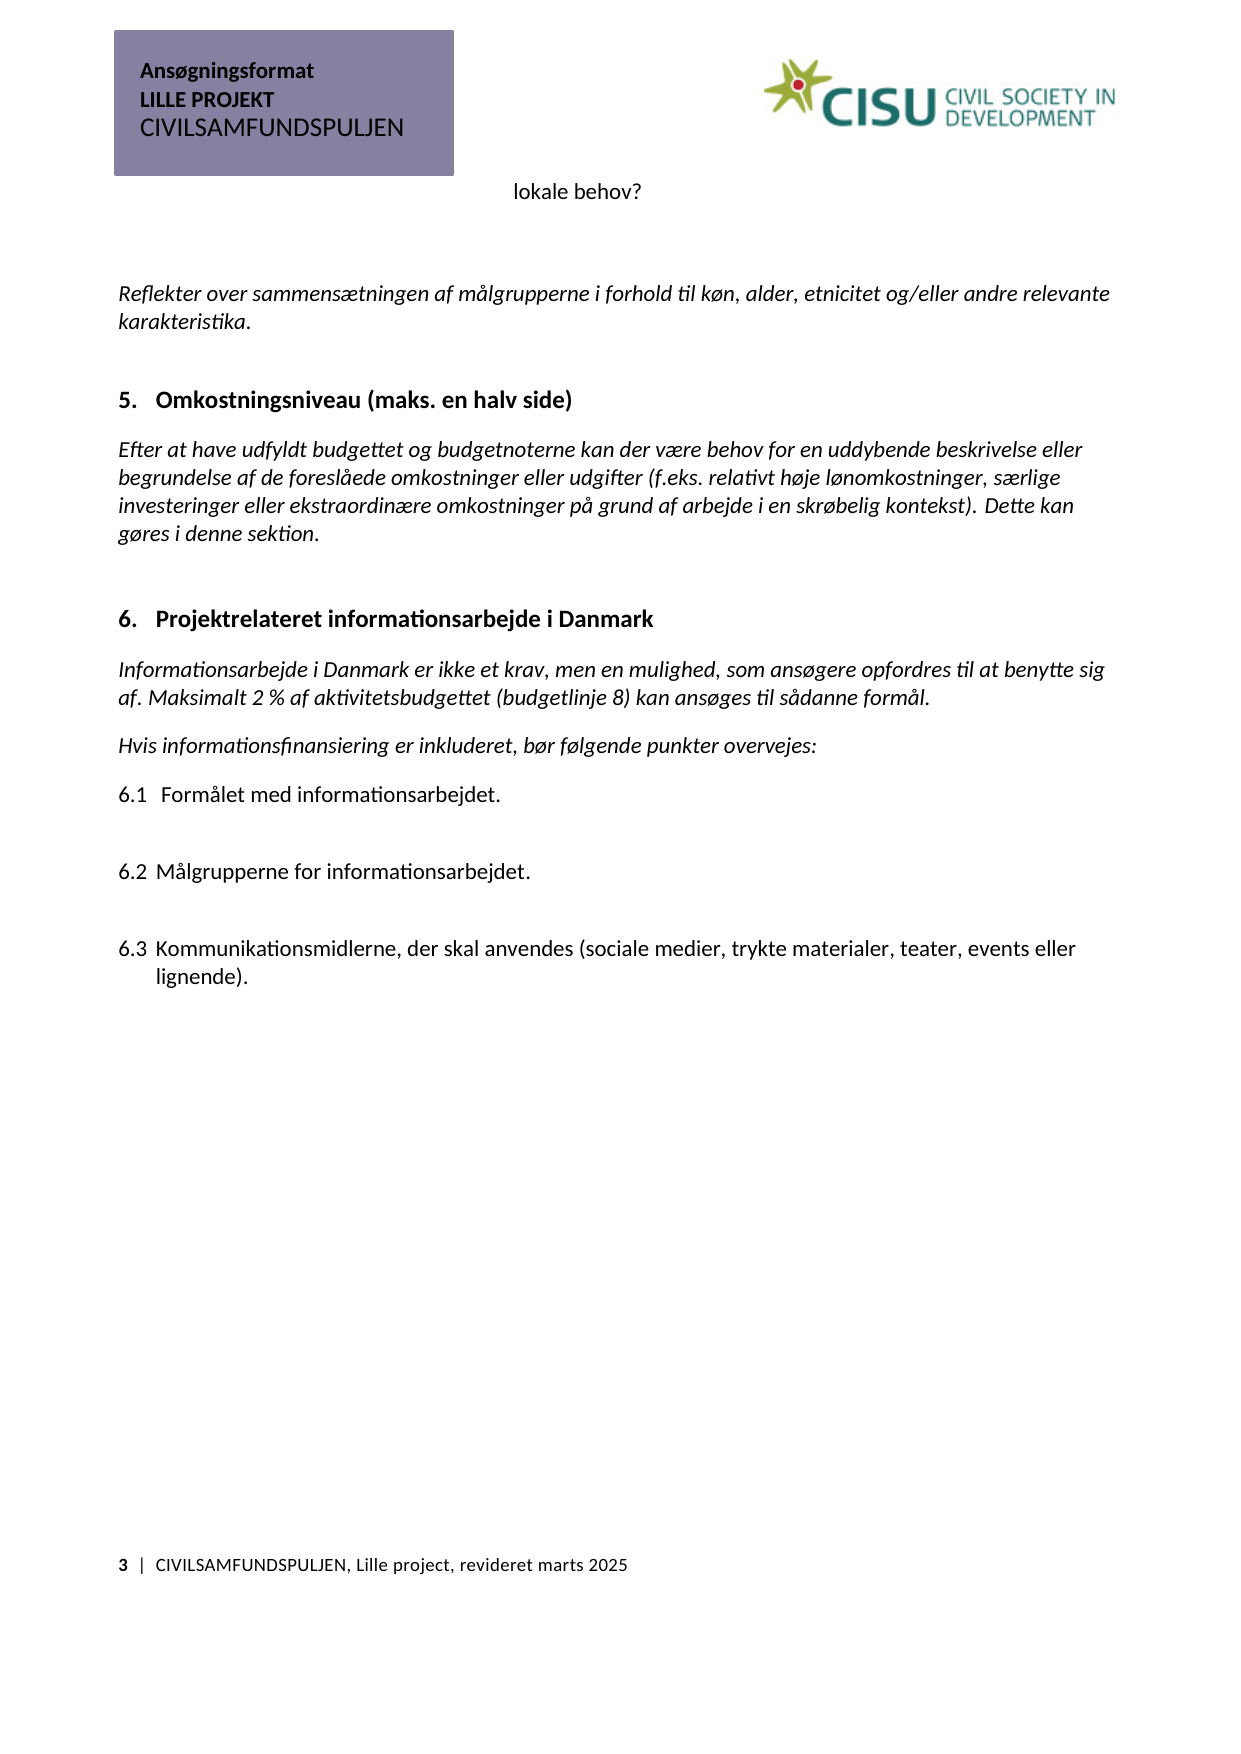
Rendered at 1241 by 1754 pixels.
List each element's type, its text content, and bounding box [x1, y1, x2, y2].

title Hvis informationsfinansiering er inkluderet, bør følgende punkter overvejes: [118, 732, 1122, 760]
list Kommunikationsmidlerne, der skal anvendes (sociale medier, trykte materialer, teater, events eller lignende). [118, 934, 1122, 990]
title Projektrelateret informationsarbejde i Danmark [118, 603, 1122, 634]
list Reflekter over sammensætningen af målgrupperne i forhold til køn, alder, etnicitet og/eller andre relevante karakteristika. [118, 279, 1122, 335]
list Målgrupperne for informationsarbejdet. [118, 857, 1122, 885]
title Informationsarbejde i Danmark er ikke et krav, men en mulighed, som ansøgere opfordres til at benytte sig af. Maksimalt 2 % af aktivitetsbudgettet (budgetlinje 8) kan ansøges til sådanne formål. [118, 655, 1122, 711]
text Efter at have udfyldt budgettet og budgetnoterne kan der være behov for en uddybende beskrivelse eller begrundelse af de foreslåede omkostninger eller udgifter (f.eks. relativt høje lønomkostninger, særlige investeringer eller ekstraordinære omkostninger på grund af arbejde i en skrøbelig kontekst). Dette kan gøres i denne sektion. [118, 435, 1122, 547]
list Formålet med informationsarbejdet. [118, 781, 1122, 808]
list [118, 177, 1122, 205]
title Omkostningsniveau (maks. en halv side) [118, 384, 1122, 414]
picture [763, 59, 1123, 131]
